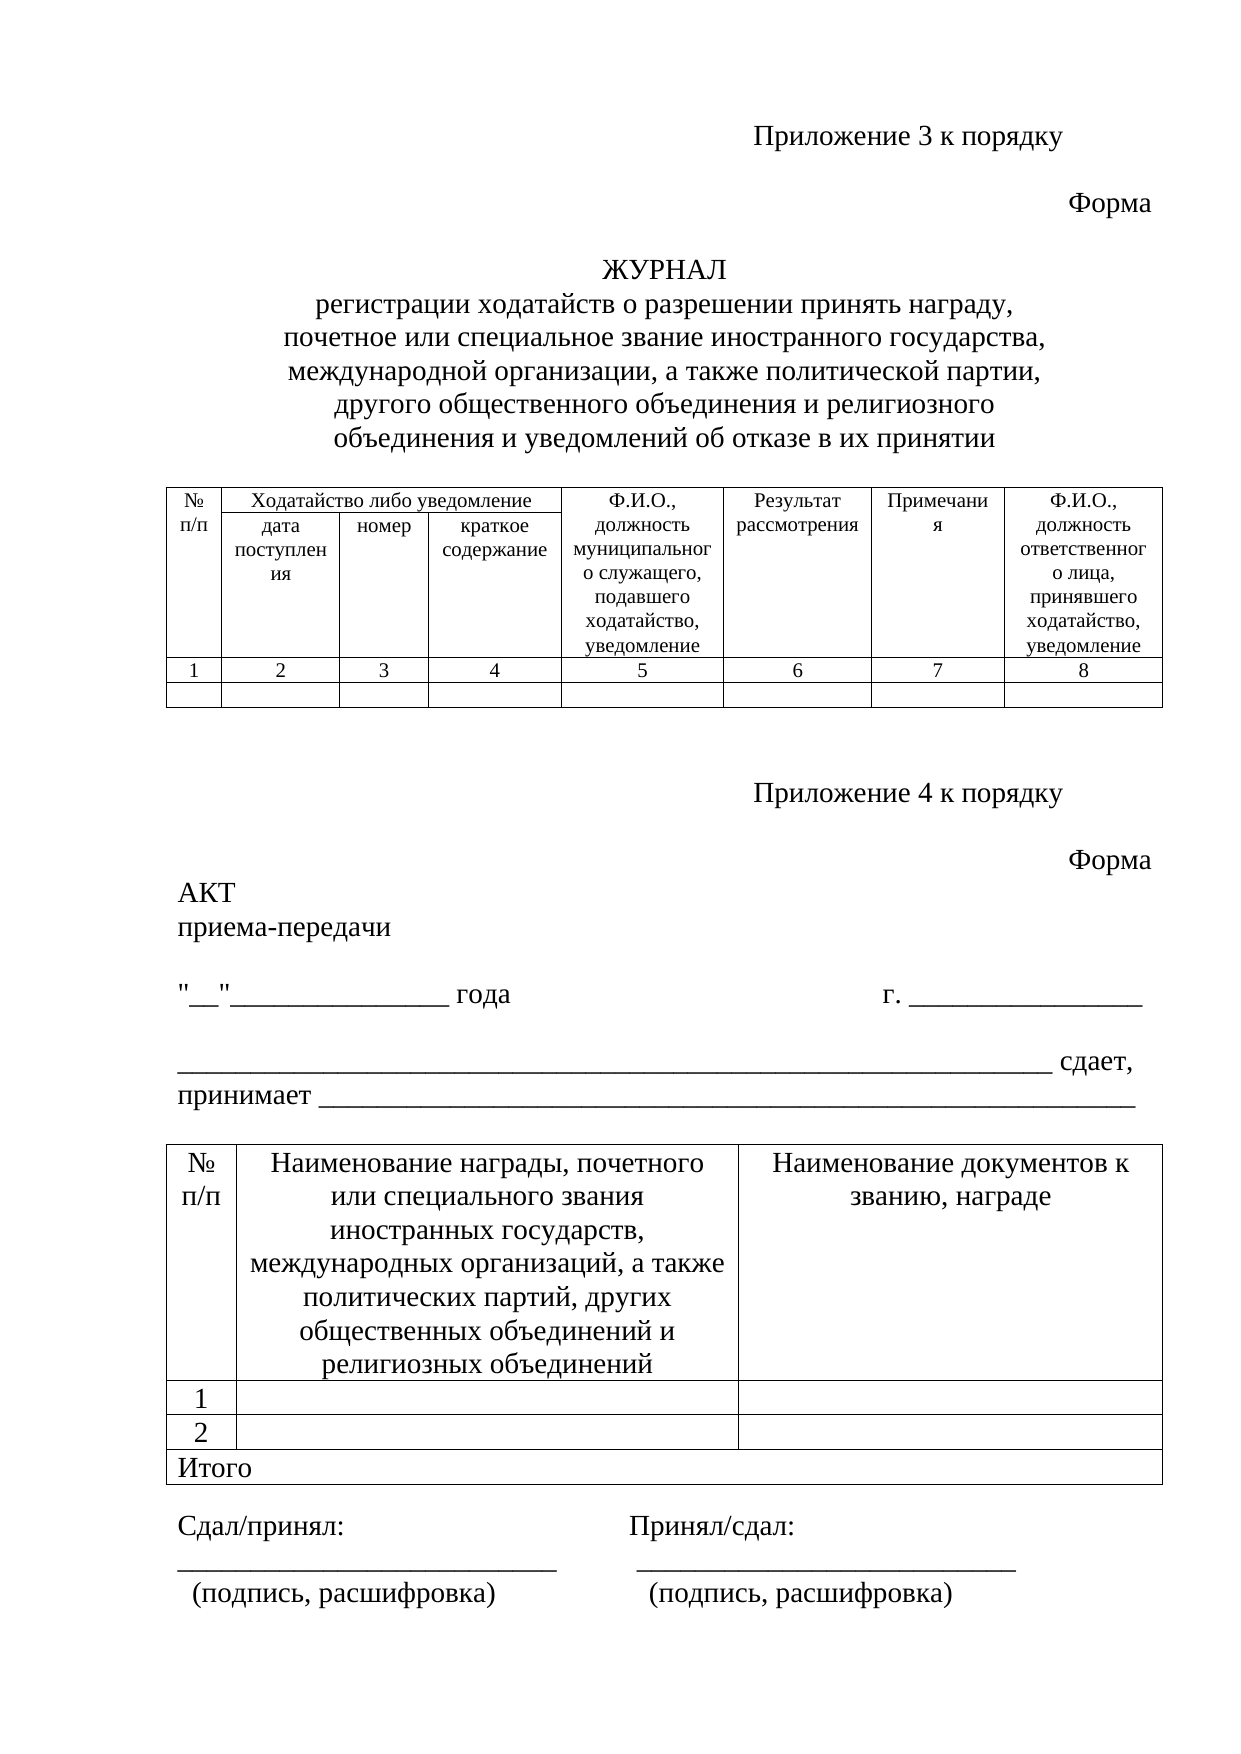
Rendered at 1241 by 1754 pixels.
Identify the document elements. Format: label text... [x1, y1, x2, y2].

text Форма [177, 842, 1152, 876]
subtitle ____________________________________________________________ сдает, [177, 1043, 1152, 1077]
table_header Наименование награды, почетного или специального звания иностранных государств, международных организаций, а также политических партий, других общественных объединений и религиозных объединений [237, 1145, 738, 1380]
table_cell 7 [872, 658, 1004, 682]
text Форма [177, 185, 1152, 219]
table_cell [724, 683, 871, 707]
table_cell [222, 683, 339, 707]
table_header Примечания [872, 488, 1004, 657]
text почетное или специальное звание иностранного государства, [177, 319, 1152, 353]
subtitle принимает ________________________________________________________ [177, 1077, 1152, 1110]
text Приложение 3 к порядку [664, 118, 1152, 152]
table_cell номер [340, 513, 428, 657]
table_cell [739, 1381, 1162, 1414]
text регистрации ходатайств о разрешении принять награду, [177, 286, 1152, 319]
table_cell [167, 683, 221, 707]
subtitle (подпись, расшифровка) (подпись, расшифровка) [177, 1575, 1152, 1609]
table_cell [1005, 683, 1162, 707]
text объединения и уведомлений об отказе в их принятии [177, 420, 1152, 453]
table_header № п/п [167, 488, 221, 657]
table_cell [872, 683, 1004, 707]
subtitle АКТ [177, 876, 1152, 909]
table_cell 5 [562, 658, 723, 682]
table_cell [562, 683, 723, 707]
table_cell 2 [167, 1415, 236, 1449]
table_header Ф.И.О., должность муниципального служащего, подавшего ходатайство, уведомление [562, 488, 723, 657]
subtitle Сдал/принял: Принял/сдал: [177, 1508, 1152, 1542]
table_cell 6 [724, 658, 871, 682]
table_cell [429, 683, 561, 707]
table_cell краткое содержание [429, 513, 561, 657]
text международной организации, а также политической партии, [177, 353, 1152, 386]
subtitle "__"_______________ года г. ________________ [177, 976, 1152, 1010]
text другого общественного объединения и религиозного [177, 386, 1152, 420]
table_cell [237, 1381, 738, 1414]
table_cell 1 [167, 1381, 236, 1414]
table_header Ф.И.О., должность ответственного лица, принявшего ходатайство, уведомление [1005, 488, 1162, 657]
table_cell 1 [167, 658, 221, 682]
table_header Ходатайство либо уведомление [222, 488, 561, 512]
table_header Результат рассмотрения [724, 488, 871, 657]
table_header Наименование документов к званию, награде [739, 1145, 1162, 1380]
table_header № п/п [167, 1145, 236, 1380]
table_cell [340, 683, 428, 707]
table_cell [237, 1415, 738, 1449]
table_cell 4 [429, 658, 561, 682]
subtitle __________________________ __________________________ [177, 1542, 1152, 1575]
table_cell 8 [1005, 658, 1162, 682]
text Приложение 4 к порядку [664, 775, 1152, 808]
table_cell 2 [222, 658, 339, 682]
subtitle приема-передачи [177, 909, 1152, 943]
table_cell 3 [340, 658, 428, 682]
text ЖУРНАЛ [177, 252, 1152, 286]
table_cell дата поступления [222, 513, 339, 657]
table_cell Итого [167, 1450, 1162, 1483]
table_cell [739, 1415, 1162, 1449]
